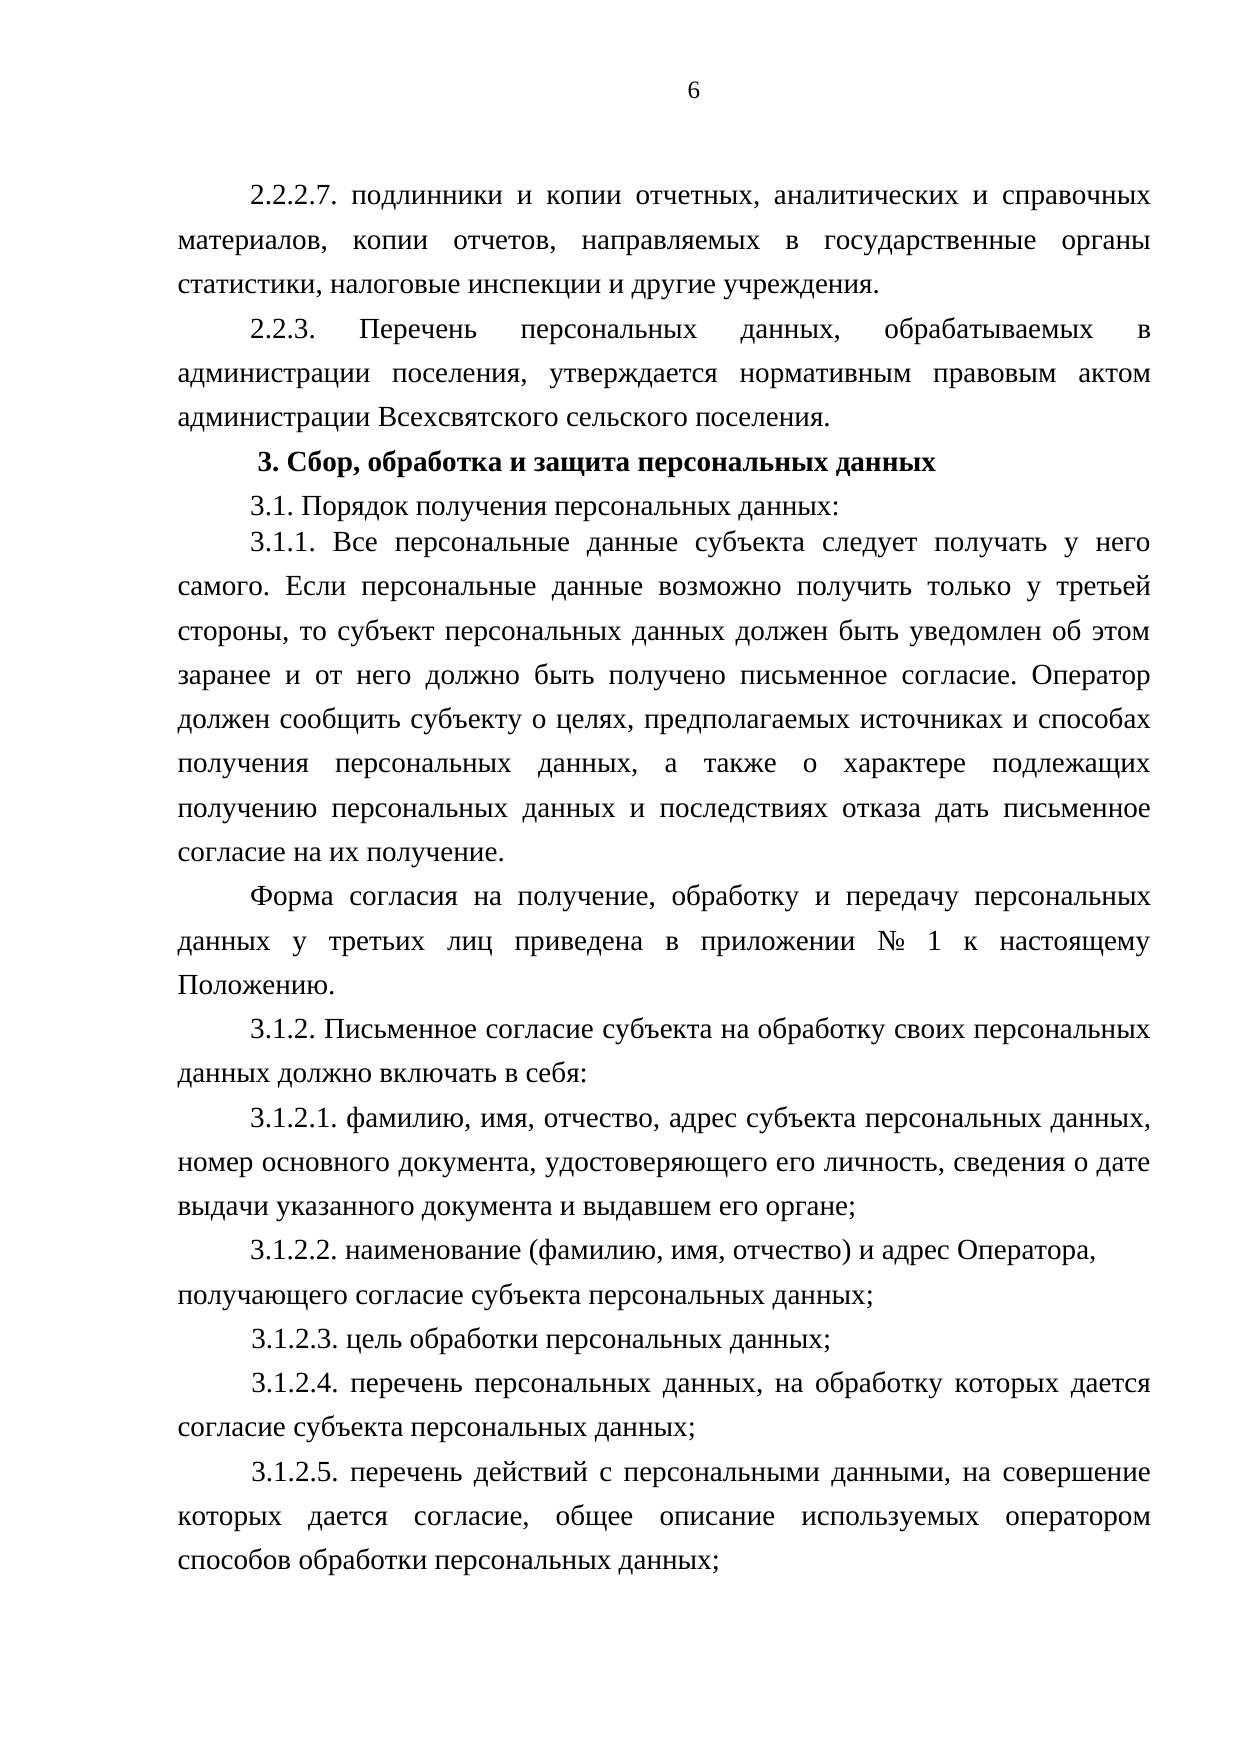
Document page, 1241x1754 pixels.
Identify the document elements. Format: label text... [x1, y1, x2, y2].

text 3.1.2.2. наименование (фамилию, имя, отчество) и адрес Оператора, [177, 1232, 1152, 1266]
text 3.1.2.3. цель обработки персональных данных; [177, 1321, 1152, 1354]
text 3.1. Порядок получения персональных данных: [177, 488, 1152, 522]
text 2.2.2.7. подлинники и копии отчетных, аналитических и справочных материалов, копии отчетов, направляемых в государственные органы статистики, налоговые инспекции и другие учреждения. [177, 177, 1152, 300]
text Форма согласия на получение, обработку и передачу персональных данных у третьих лиц приведена в приложении № 1 к настоящему Положению. [177, 878, 1152, 1000]
text 2.2.3. Перечень персональных данных, обрабатываемых в администрации поселения, утверждается нормативным правовым актом администрации Всехсвятского сельского поселения. [177, 311, 1152, 433]
text получающего согласие субъекта персональных данных; [177, 1277, 1152, 1310]
text 3.1.2.5. перечень действий с персональными данными, на совершение которых дается согласие, общее описание используемых оператором способов обработки персональных данных; [177, 1454, 1152, 1576]
text 3.1.2.4. перечень персональных данных, на обработку которых дается согласие субъекта персональных данных; [177, 1365, 1152, 1443]
text 3.1.1. Все персональные данные субъекта следует получать у него самого. Если персональные данные возможно получить только у третьей стороны, то субъект персональных данных должен быть уведомлен об этом заранее и от него должно быть получено письменное согласие. Оператор должен сообщить субъекту о целях, предполагаемых источниках и способах получения персональных данных, а также о характере подлежащих получению персональных данных и последствиях отказа дать письменное согласие на их получение. [177, 524, 1152, 868]
text 3. Сбор, обработка и защита персональных данных [177, 444, 1152, 477]
text 3.1.2. Письменное согласие субъекта на обработку своих персональных данных должно включать в себя: [177, 1011, 1152, 1089]
text 3.1.2.1. фамилию, имя, отчество, адрес субъекта персональных данных, номер основного документа, удостоверяющего его личность, сведения о дате выдачи указанного документа и выдавшем его органе; [177, 1100, 1152, 1222]
